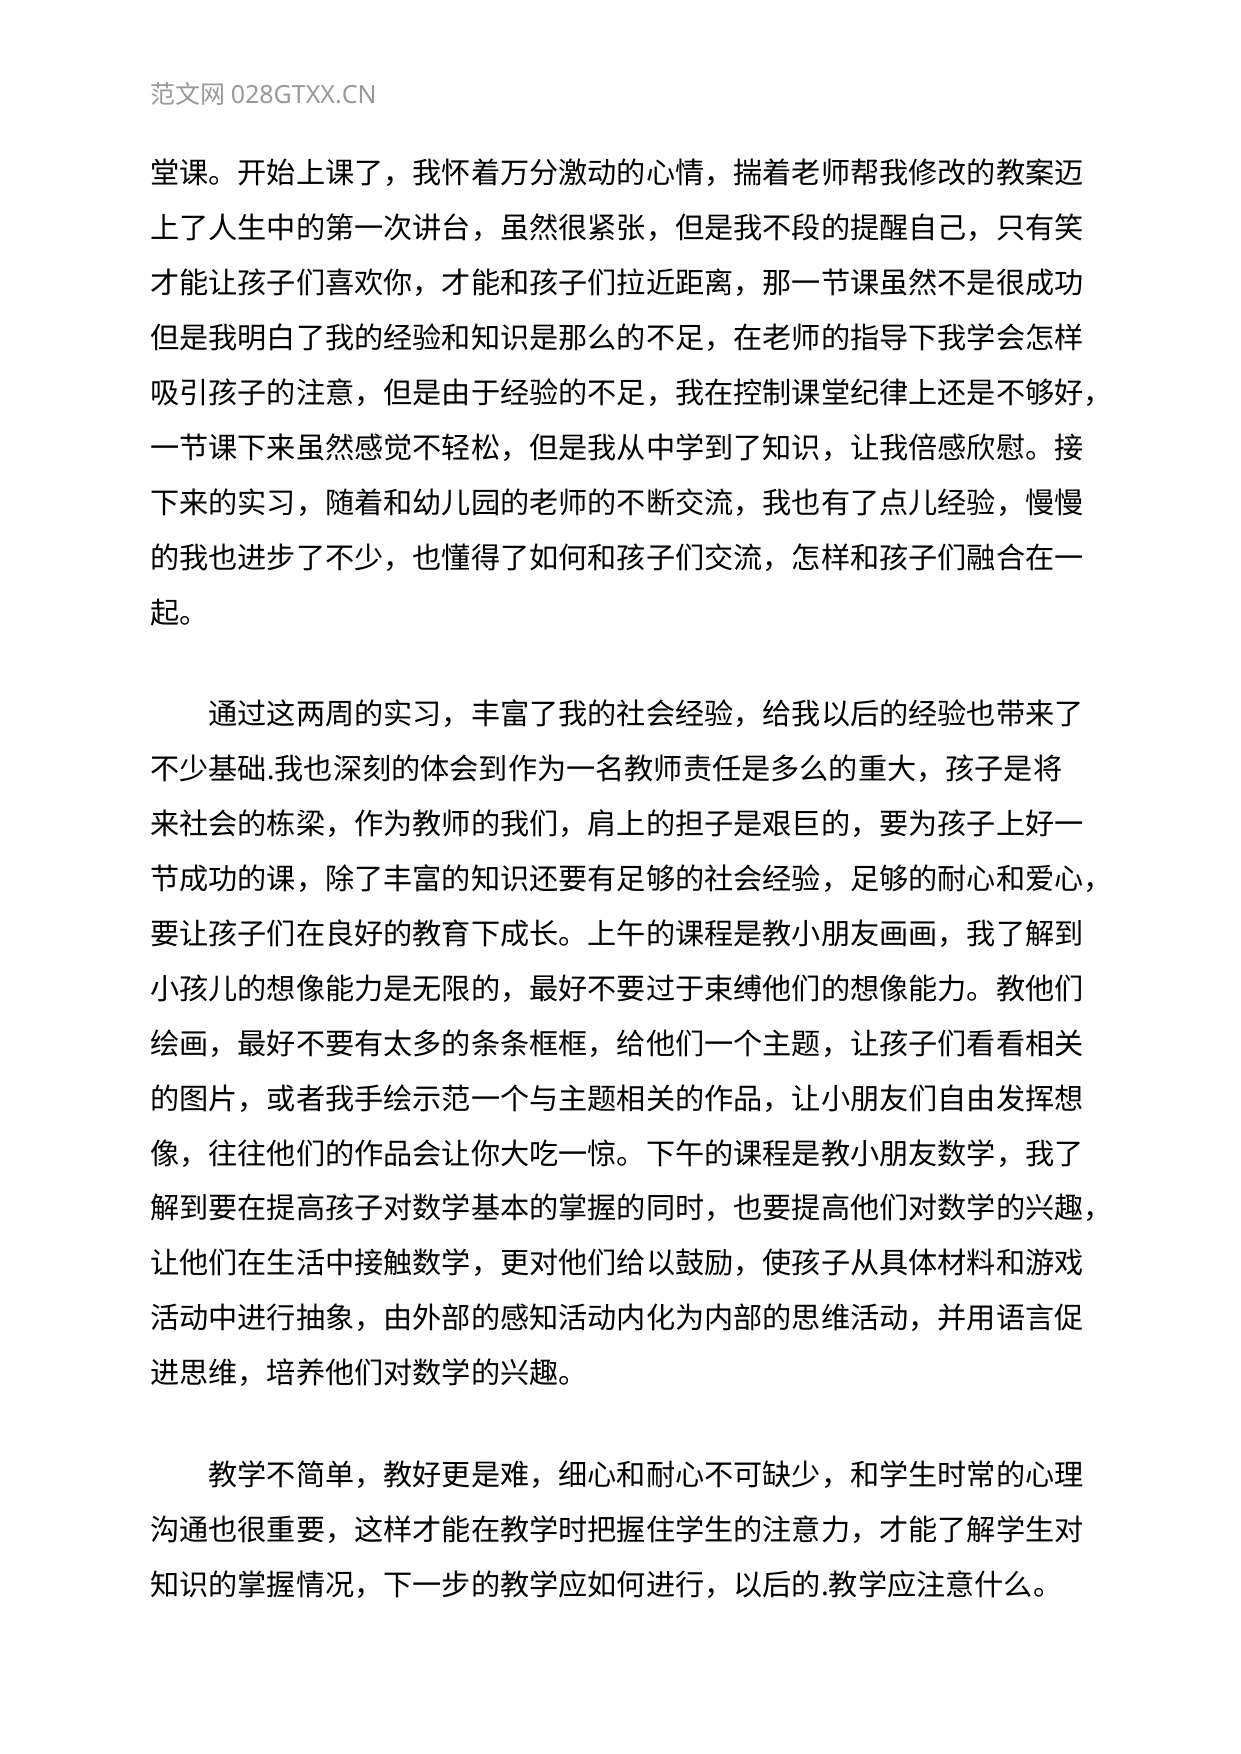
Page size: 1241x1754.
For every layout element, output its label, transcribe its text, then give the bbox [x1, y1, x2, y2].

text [150, 150, 1090, 631]
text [150, 1452, 1090, 1604]
text 通过这两周的实习，丰富了我的社会经验，给我以后的经验也带来了不少基础.我也深刻的体会到作为一名教师责任是多么的重大，孩子是将来社会的栋梁，作为教师的我们，肩上的担子是艰巨的，要为孩子上好一节成功的课，除了丰富的知识还要有足够的社会经验，足够的耐心和爱心，要让孩子们在良好的教育下成长。上午的课程是教小朋友画画，我了解到小孩儿的想像能力是无限的，最好不要过于束缚他们的想像能力。教他们绘画，最好不要有太多的条条框框，给他们一个主题，让孩子们看看相关的图片，或者我手绘示范一个与主题相关的作品，让小朋友们自由发挥想像，往往他们的作品会让你大吃一惊。下午的课程是教小朋友数学，我了解到要在提高孩子对数学基本的掌握的同时，也要提高他们对数学的兴趣，让他们在生活中接触数学，更对他们给以鼓励，使孩子从具体材料和游戏活动中进行抽象，由外部的感知活动内化为内部的思维活动，并用语言促进思维，培养他们对数学的兴趣。 [150, 691, 1090, 1392]
